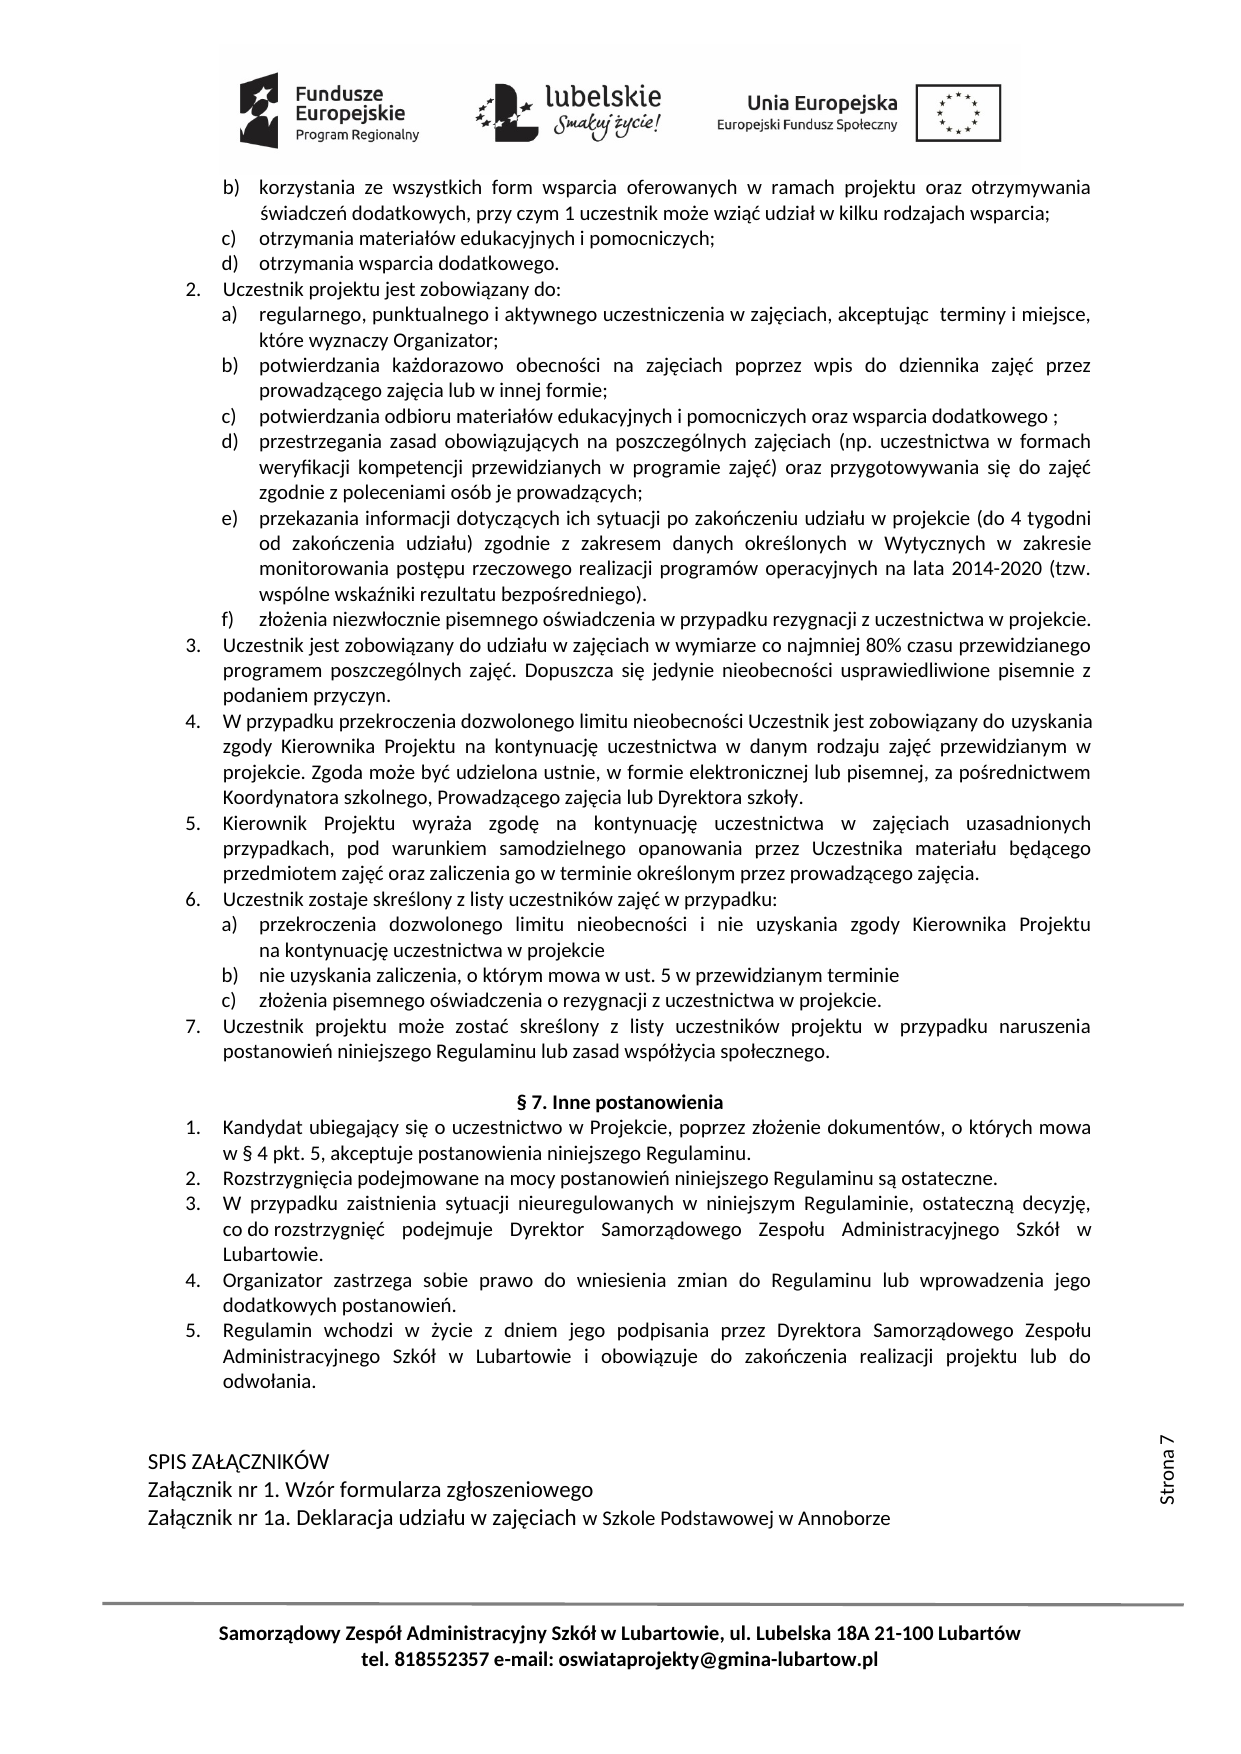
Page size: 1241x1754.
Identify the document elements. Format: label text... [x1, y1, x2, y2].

text Załącznik nr 1. Wzór formularza zgłoszeniowego [148, 1475, 1093, 1503]
text SPIS ZAŁĄCZNIKÓW [148, 1447, 1093, 1475]
list Uczestnik projektu jest zobowiązany do: [185, 276, 1093, 301]
list regularnego, punktualnego i aktywnego uczestniczenia w zajęciach, akceptując terminy i miejsce, które wyznaczy Organizator; [221, 301, 1093, 352]
list Regulamin wchodzi w życie z dniem jego podpisania przez Dyrektora Samorządowego Zespołu Administracyjnego Szkół w Lubartowie i obowiązuje do zakończenia realizacji projektu lub do odwołania. [185, 1318, 1093, 1394]
list Kandydat ubiegający się o uczestnictwo w Projekcie, poprzez złożenie dokumentów, o których mowa w § 4 pkt. 5, akceptuje postanowienia niniejszego Regulaminu. [185, 1114, 1093, 1165]
text § 7. Inne postanowienia [148, 1089, 1093, 1114]
list Rozstrzygnięcia podejmowane na mocy postanowień niniejszego Regulaminu są ostateczne. [185, 1165, 1093, 1191]
list potwierdzania odbioru materiałów edukacyjnych i pomocniczych oraz wsparcia dodatkowego ; [221, 403, 1093, 428]
list W przypadku zaistnienia sytuacji nieuregulowanych w niniejszym Regulaminie, ostateczną decyzję, co do rozstrzygnięć podejmuje Dyrektor Samorządowego Zespołu Administracyjnego Szkół w Lubartowie. [185, 1191, 1093, 1267]
list złożenia pisemnego oświadczenia o rezygnacji z uczestnictwa w projekcie. [221, 988, 1093, 1013]
list złożenia niezwłocznie pisemnego oświadczenia w przypadku rezygnacji z uczestnictwa w projekcie. [221, 606, 1093, 632]
list Kierownik Projektu wyraża zgodę na kontynuację uczestnictwa w zajęciach uzasadnionych przypadkach, pod warunkiem samodzielnego opanowania przez Uczestnika materiału będącego przedmiotem zajęć oraz zaliczenia go w terminie określonym przez prowadzącego zajęcia. [185, 810, 1093, 886]
list Uczestnik jest zobowiązany do udziału w zajęciach w wymiarze co najmniej 80% czasu przewidzianego programem poszczególnych zajęć. Dopuszcza się jedynie nieobecności usprawiedliwione pisemnie z podaniem przyczyn. [185, 632, 1093, 708]
text Załącznik nr 1a. Deklaracja udziału w zajęciach w Szkole Podstawowej w Annoborze [148, 1503, 1093, 1531]
list Uczestnik zostaje skreślony z listy uczestników zajęć w przypadku: [185, 886, 1093, 911]
list przekazania informacji dotyczących ich sytuacji po zakończeniu udziału w projekcie (do 4 tygodni od zakończenia udziału) zgodnie z zakresem danych określonych w Wytycznych w zakresie monitorowania postępu rzeczowego realizacji programów operacyjnych na lata 2014-2020 (tzw. wspólne wskaźniki rezultatu bezpośredniego). [221, 505, 1093, 606]
list W przypadku przekroczenia dozwolonego limitu nieobecności Uczestnik jest zobowiązany do uzyskania zgody Kierownika Projektu na kontynuację uczestnictwa w danym rodzaju zajęć przewidzianym w projekcie. Zgoda może być udzielona ustnie, w formie elektronicznej lub pisemnej, za pośrednictwem Koordynatora szkolnego, Prowadzącego zajęcia lub Dyrektora szkoły. [185, 708, 1093, 810]
list potwierdzania każdorazowo obecności na zajęciach poprzez wpis do dziennika zajęć przez prowadzącego zajęcia lub w innej formie; [221, 352, 1093, 403]
list korzystania ze wszystkich form wsparcia oferowanych w ramach projektu oraz otrzymywania świadczeń dodatkowych, przy czym 1 uczestnik może wziąć udział w kilku rodzajach wsparcia; [223, 174, 1093, 225]
list otrzymania wsparcia dodatkowego. [221, 251, 1093, 276]
list Organizator zastrzega sobie prawo do wniesienia zmian do Regulaminu lub wprowadzenia jego dodatkowych postanowień. [185, 1267, 1093, 1318]
list nie uzyskania zaliczenia, o którym mowa w ust. 5 w przewidzianym terminie [221, 962, 1093, 988]
list przestrzegania zasad obowiązujących na poszczególnych zajęciach (np. uczestnictwa w formach weryfikacji kompetencji przewidzianych w programie zajęć) oraz przygotowywania się do zajęć zgodnie z poleceniami osób je prowadzących; [221, 428, 1093, 505]
list przekroczenia dozwolonego limitu nieobecności i nie uzyskania zgody Kierownika Projektu na kontynuację uczestnictwa w projekcie [221, 911, 1093, 962]
list Uczestnik projektu może zostać skreślony z listy uczestników projektu w przypadku naruszenia postanowień niniejszego Regulaminu lub zasad współżycia społecznego. [185, 1013, 1093, 1064]
picture [219, 44, 1021, 175]
list otrzymania materiałów edukacyjnych i pomocniczych; [221, 225, 1093, 251]
